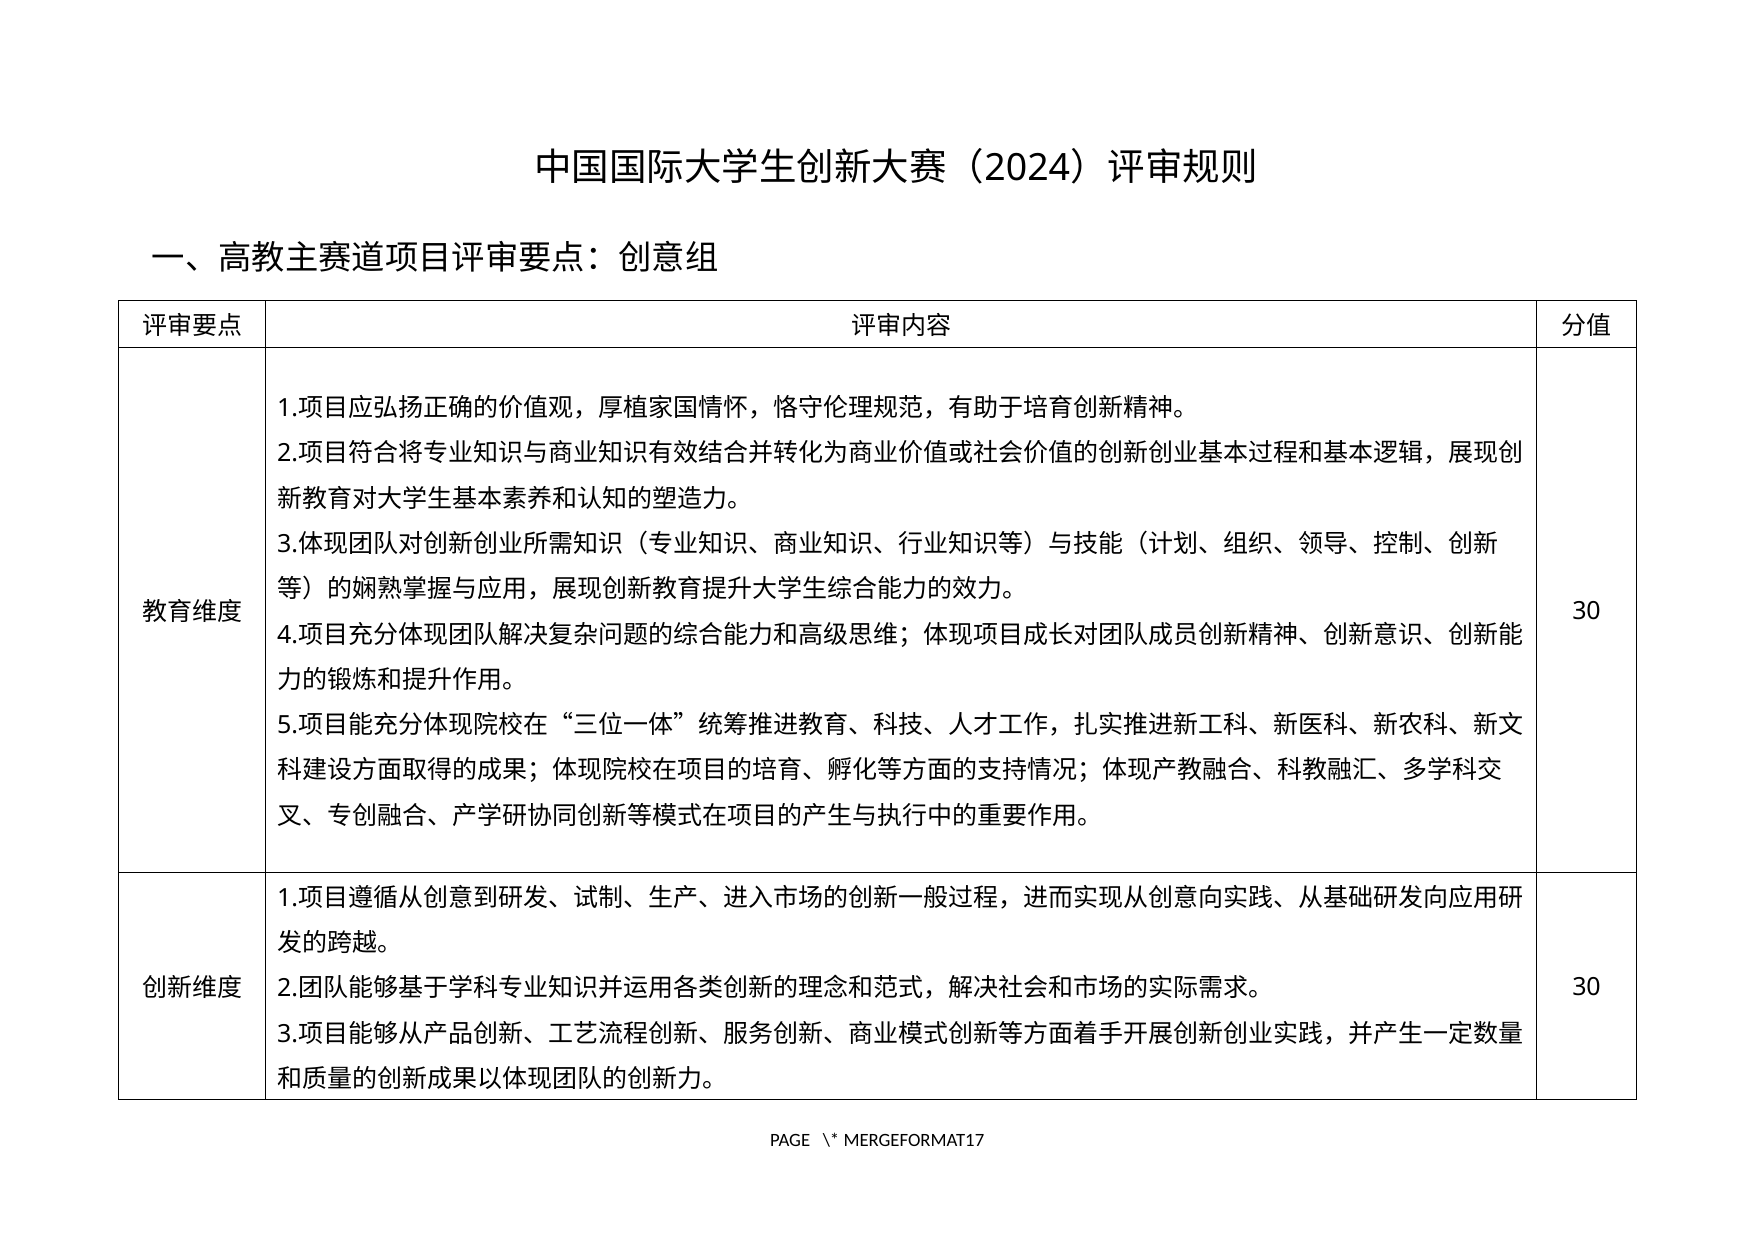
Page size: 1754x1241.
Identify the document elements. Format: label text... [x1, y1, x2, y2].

table_cell 1.项目应弘扬正确的价值观，厚植家国情怀，恪守伦理规范，有助于培育创新精神。 2.项目符合将专业知识与商业知识有效结合并转化为商业价值或社会价值的创新创业基本过程和基本逻辑，展现创新教育对大学生基本素养和认知的塑造力。 3.体现团队对创新创业所需知识（专业知识、商业知识、行业知识等）与技能（计划、组织、领导、控制、创新等）的娴熟掌握与应用，展现创新教育提升大学生综合能力的效力。 4.项目充分体现团队解决复杂问题的综合能力和高级思维；体现项目成长对团队成员创新精神、创新意识、创新能力的锻炼和提升作用。 5.项目能充分体现院校在“三位一体”统筹推进教育、科技、人才工作，扎实推进新工科、新医科、新农科、新文科建设方面取得的成果；体现院校在项目的培育、孵化等方面的支持情况；体现产教融合、科教融汇、多学科交叉、专创融合、产学研协同创新等模式在项目的产生与执行中的重要作用。 [266, 348, 1536, 872]
text 中国国际大学生创新大赛（2024）评审规则 [118, 119, 1636, 210]
text 一、高教主赛道项目评审要点：创意组 [118, 210, 1636, 300]
table_cell 创新维度 [119, 873, 265, 1099]
table_header 评审要点 [119, 301, 265, 347]
table_cell 教育维度 [119, 348, 265, 872]
table_cell 30 [1537, 348, 1636, 872]
table_cell 1.项目遵循从创意到研发、试制、生产、进入市场的创新一般过程，进而实现从创意向实践、从基础研发向应用研发的跨越。 2.团队能够基于学科专业知识并运用各类创新的理念和范式，解决社会和市场的实际需求。 3.项目能够从产品创新、工艺流程创新、服务创新、商业模式创新等方面着手开展创新创业实践，并产生一定数量和质量的创新成果以体现团队的创新力。 [266, 873, 1536, 1099]
table_header 分值 [1537, 301, 1636, 347]
table_cell 30 [1537, 873, 1636, 1099]
table_header 评审内容 [266, 301, 1536, 347]
